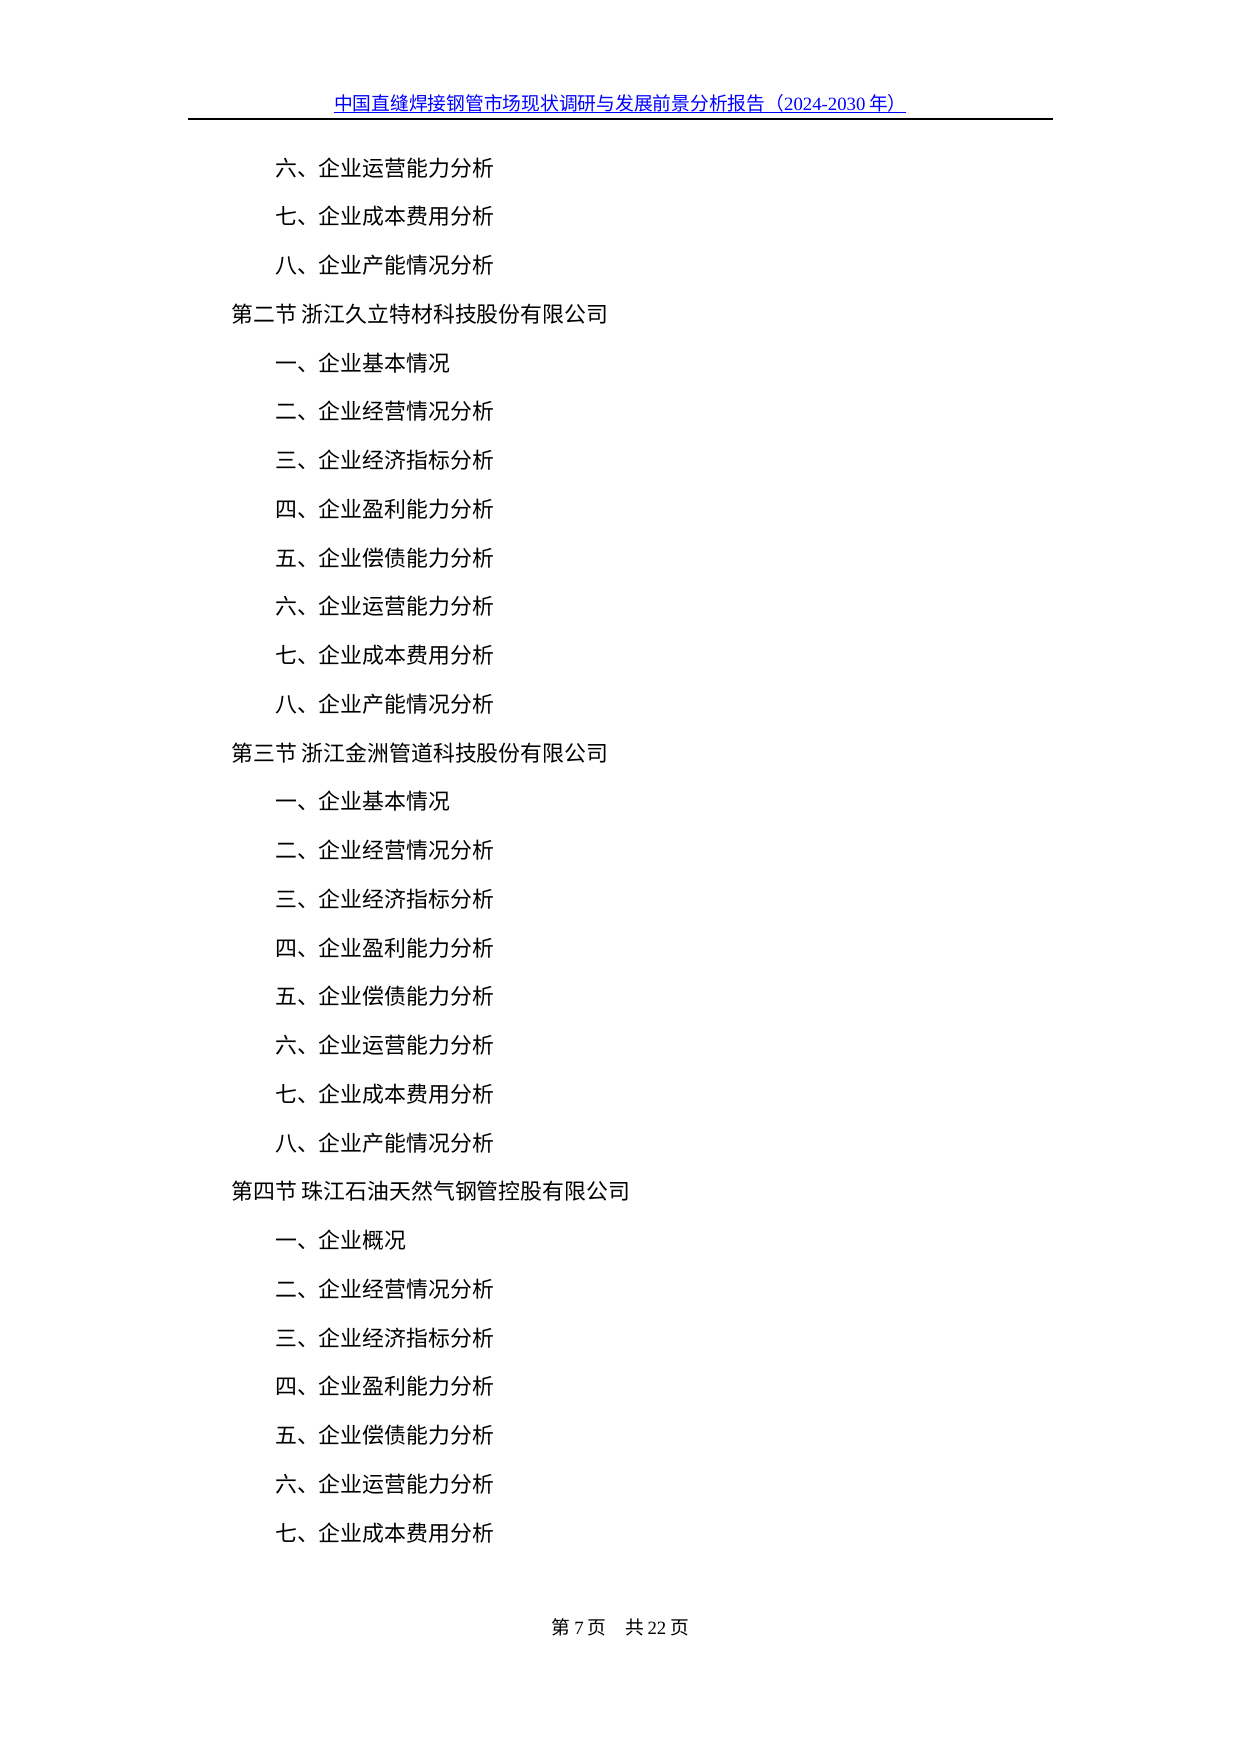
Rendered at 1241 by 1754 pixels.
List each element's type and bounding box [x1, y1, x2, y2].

text [187, 150, 1053, 1548]
